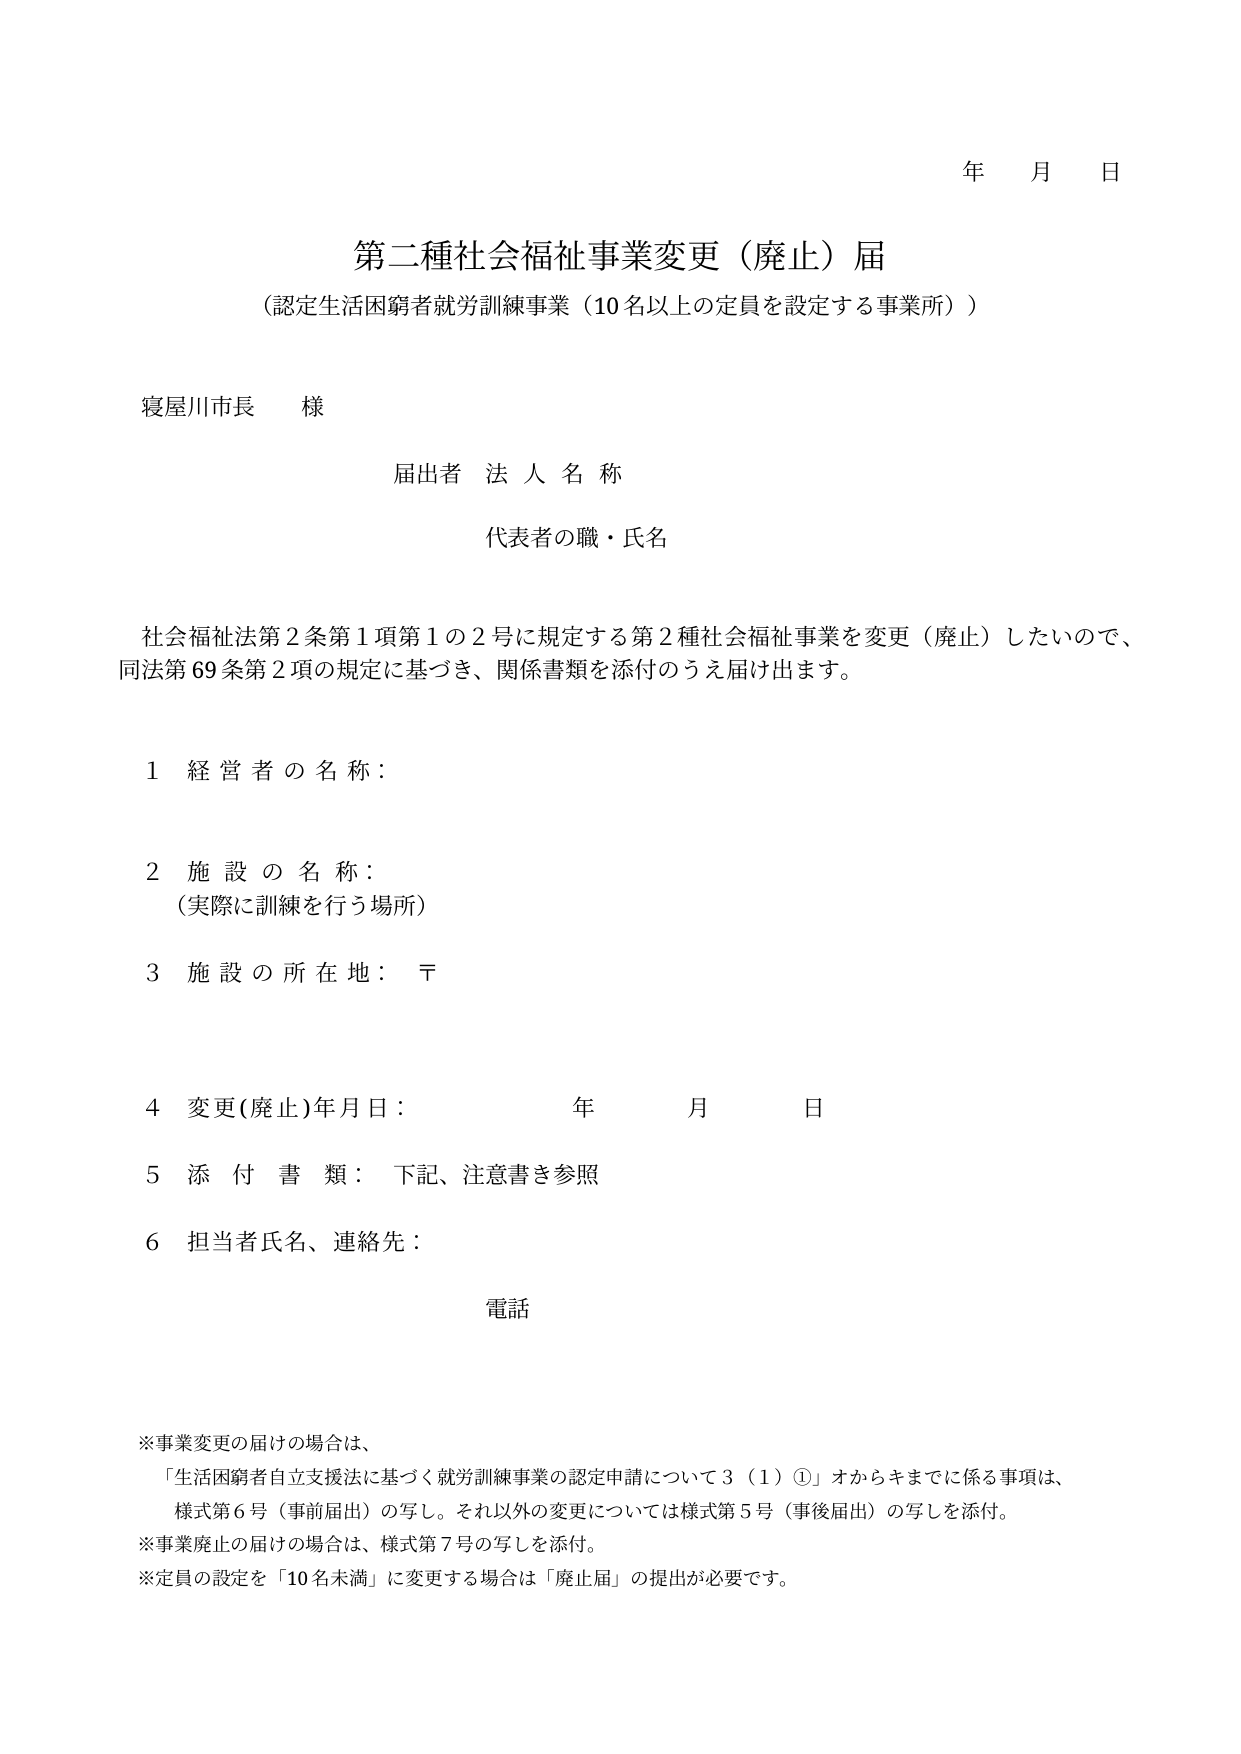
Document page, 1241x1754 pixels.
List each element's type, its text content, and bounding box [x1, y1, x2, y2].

text ５ 添付書類： 下記、注意書き参照 [118, 1157, 1122, 1190]
text 届出者 法人名称 [118, 456, 1031, 489]
text ６ 担当者氏名、連絡先： [118, 1224, 1122, 1258]
text 「生活困窮者自立支援法に基づく就労訓練事業の認定申請について３（１）①」オからキまでに係る事項は、 [118, 1459, 1122, 1493]
text ※事業変更の届けの場合は、 [118, 1426, 1122, 1459]
text 代表者の職・氏名 [118, 521, 1122, 553]
text 社会福祉法第２条第１項第１の２号に規定する第２種社会福祉事業を変更（廃止）したいので、同法第69条第２項の規定に基づき、関係書類を添付のうえ届け出ます。 [118, 618, 1122, 686]
text 年 月 日 [118, 153, 1122, 187]
text ２ 施設の名称： [118, 854, 1122, 887]
text 電話 [118, 1291, 1122, 1325]
text ※事業廃止の届けの場合は、様式第７号の写しを添付。 [118, 1527, 1122, 1560]
text （実際に訓練を行う場所） [118, 887, 1122, 921]
text （認定生活困窮者就労訓練事業（10名以上の定員を設定する事業所）） [118, 288, 1122, 322]
text ３ 施設の所在地： 〒 [118, 955, 1122, 988]
text ４ 変更(廃止)年月日： 年 月 日 [118, 1089, 1122, 1123]
text 第二種社会福祉事業変更（廃止）届 [118, 221, 1122, 288]
text １ 経営者の名称： [118, 753, 1122, 787]
text 様式第６号（事前届出）の写し。それ以外の変更については様式第５号（事後届出）の写しを添付。 [118, 1493, 1122, 1527]
text ※定員の設定を「10名未満」に変更する場合は「廃止届」の提出が必要です。 [118, 1560, 1122, 1594]
text 寝屋川市長 様 [118, 389, 1030, 423]
